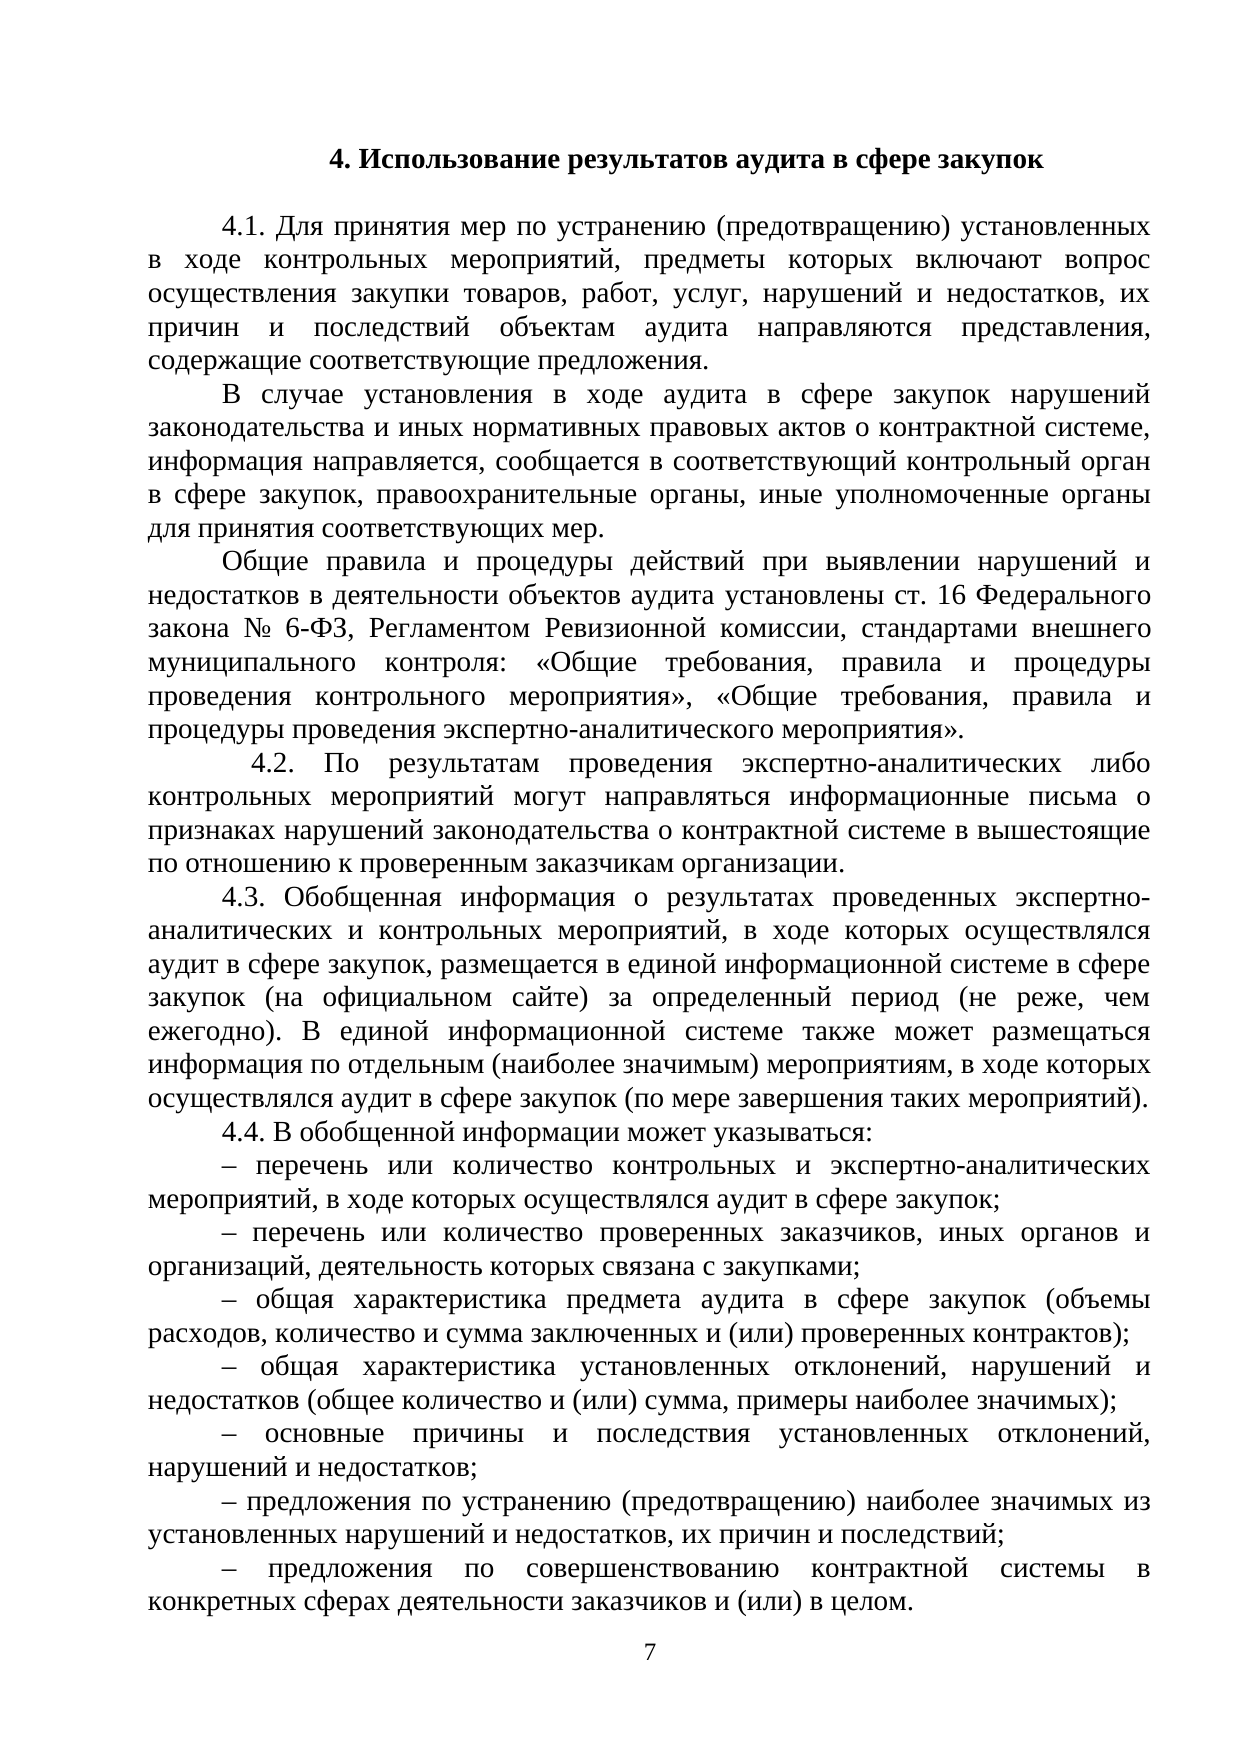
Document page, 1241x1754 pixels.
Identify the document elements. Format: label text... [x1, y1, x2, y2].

text 4.2. По результатам проведения экспертно-аналитических либо контрольных мероприятий могут направляться информационные письма о признаках нарушений законодательства о контрактной системе в вышестоящие по отношению к проверенным заказчикам организации. [148, 745, 1152, 879]
text – перечень или количество контрольных и экспертно-аналитических мероприятий, в ходе которых осуществлялся аудит в сфере закупок; [148, 1147, 1152, 1214]
text 4. Использование результатов аудита в сфере закупок [148, 141, 1152, 174]
text – предложения по совершенствованию контрактной системы в конкретных сферах деятельности заказчиков и (или) в целом. [148, 1550, 1152, 1617]
text 4.1. Для принятия мер по устранению (предотвращению) установленных в ходе контрольных мероприятий, предметы которых включают вопрос осуществления закупки товаров, работ, услуг, нарушений и недостатков, их причин и последствий объектам аудита направляются представления, содержащие соответствующие предложения. [148, 208, 1152, 376]
text В случае установления в ходе аудита в сфере закупок нарушений законодательства и иных нормативных правовых актов о контрактной системе, информация направляется, сообщается в соответствующий контрольный орган в сфере закупок, правоохранительные органы, иные уполномоченные органы для принятия соответствующих мер. [148, 376, 1152, 543]
text – общая характеристика установленных отклонений, нарушений и недостатков (общее количество и (или) сумма, примеры наиболее значимых); [148, 1348, 1152, 1416]
text Общие правила и процедуры действий при выявлении нарушений и недостатков в деятельности объектов аудита установлены ст. 16 Федерального закона № 6-ФЗ, Регламентом Ревизионной комиссии, стандартами внешнего муниципального контроля: «Общие требования, правила и процедуры проведения контрольного мероприятия», «Общие требования, правила и процедуры проведения экспертно-аналитического мероприятия». [148, 543, 1152, 745]
text 4.3. Обобщенная информация о результатах проведенных экспертно-аналитических и контрольных мероприятий, в ходе которых осуществлялся аудит в сфере закупок, размещается в единой информационной системе в сфере закупок (на официальном сайте) за определенный период (не реже, чем ежегодно). В единой информационной системе также может размещаться информация по отдельным (наиболее значимым) мероприятиям, в ходе которых осуществлялся аудит в сфере закупок (по мере завершения таких мероприятий). [148, 879, 1152, 1114]
text 4.4. В обобщенной информации может указываться: [148, 1114, 1152, 1147]
text – перечень или количество проверенных заказчиков, иных органов и организаций, деятельность которых связана с закупками; [148, 1214, 1152, 1281]
text – общая характеристика предмета аудита в сфере закупок (объемы расходов, количество и сумма заключенных и (или) проверенных контрактов); [148, 1281, 1152, 1348]
text – основные причины и последствия установленных отклонений, нарушений и недостатков; [148, 1416, 1152, 1483]
text – предложения по устранению (предотвращению) наиболее значимых из установленных нарушений и недостатков, их причин и последствий; [148, 1483, 1152, 1550]
